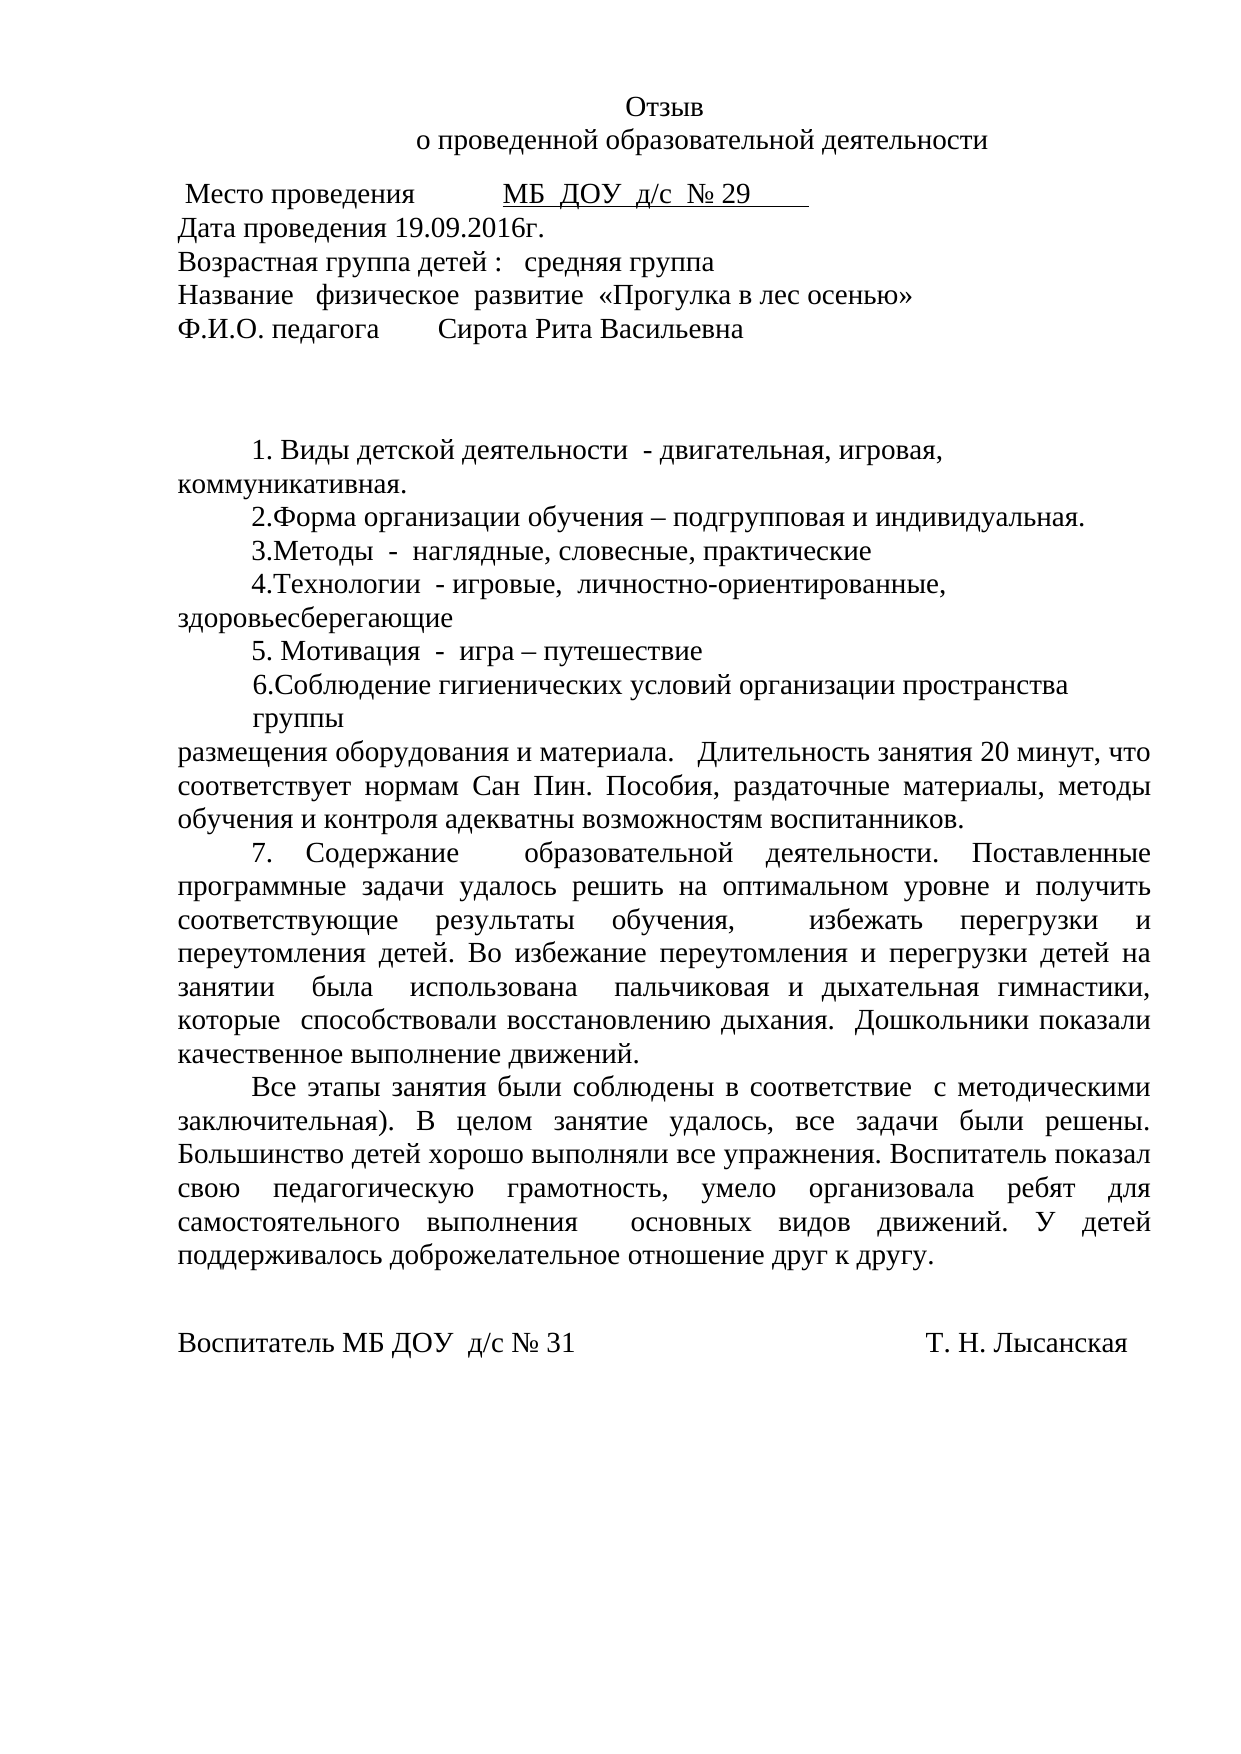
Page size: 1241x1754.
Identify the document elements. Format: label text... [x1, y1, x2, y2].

text 1. Виды детской деятельности - двигательная, игровая, коммуникативная. [177, 432, 1152, 499]
text Все этапы занятия были соблюдены в соответствие с методическими заключительная). В целом занятие удалось, все задачи были решены. Большинство детей хорошо выполняли все упражнения. Воспитатель показал свою педагогическую грамотность, умело организовала ребят для самостоятельного выполнения основных видов движений. У детей поддерживалось доброжелательное отношение друг к другу. [177, 1069, 1152, 1271]
text 5. Мотивация - игра – путешествие [177, 633, 1152, 667]
text Место проведения МБ ДОУ д/с № 29 [177, 177, 1152, 210]
text Дата проведения 19.09.2016г. [177, 210, 1152, 244]
text 2.Форма организации обучения – подгрупповая и индивидуальная. [177, 499, 1152, 533]
text 3.Методы - наглядные, словесные, практические [177, 533, 1152, 566]
text размещения оборудования и материала. Длительность занятия 20 минут, что соответствует нормам Сан Пин. Пособия, раздаточные материалы, методы обучения и контроля адекватны возможностям воспитанников. [177, 734, 1152, 835]
text Воспитатель МБ ДОУ д/с № 31 Т. Н. Лысанская [177, 1325, 1152, 1359]
text Возрастная группа детей : средняя группа [177, 244, 1152, 277]
text Название физическое развитие «Прогулка в лес осенью» [177, 277, 1152, 311]
text 7. Содержание образовательной деятельности. Поставленные программные задачи удалось решить на оптимальном уровне и получить соответствующие результаты обучения, избежать перегрузки и переутомления детей. Во избежание переутомления и перегрузки детей на занятии была использована пальчиковая и дыхательная гимнастики, которые способствовали восстановлению дыхания. Дошкольники показали качественное выполнение движений. [177, 835, 1152, 1069]
text Ф.И.О. педагога Сирота Рита Васильевна [177, 311, 1152, 344]
list о проведенной образовательной деятельности [252, 122, 1152, 156]
list Отзыв [177, 89, 1152, 122]
text 4.Технологии - игровые, личностно-ориентированные, здоровьесберегающие [177, 566, 1152, 633]
list 6.Соблюдение гигиенических условий организации пространства группы [252, 667, 1152, 734]
